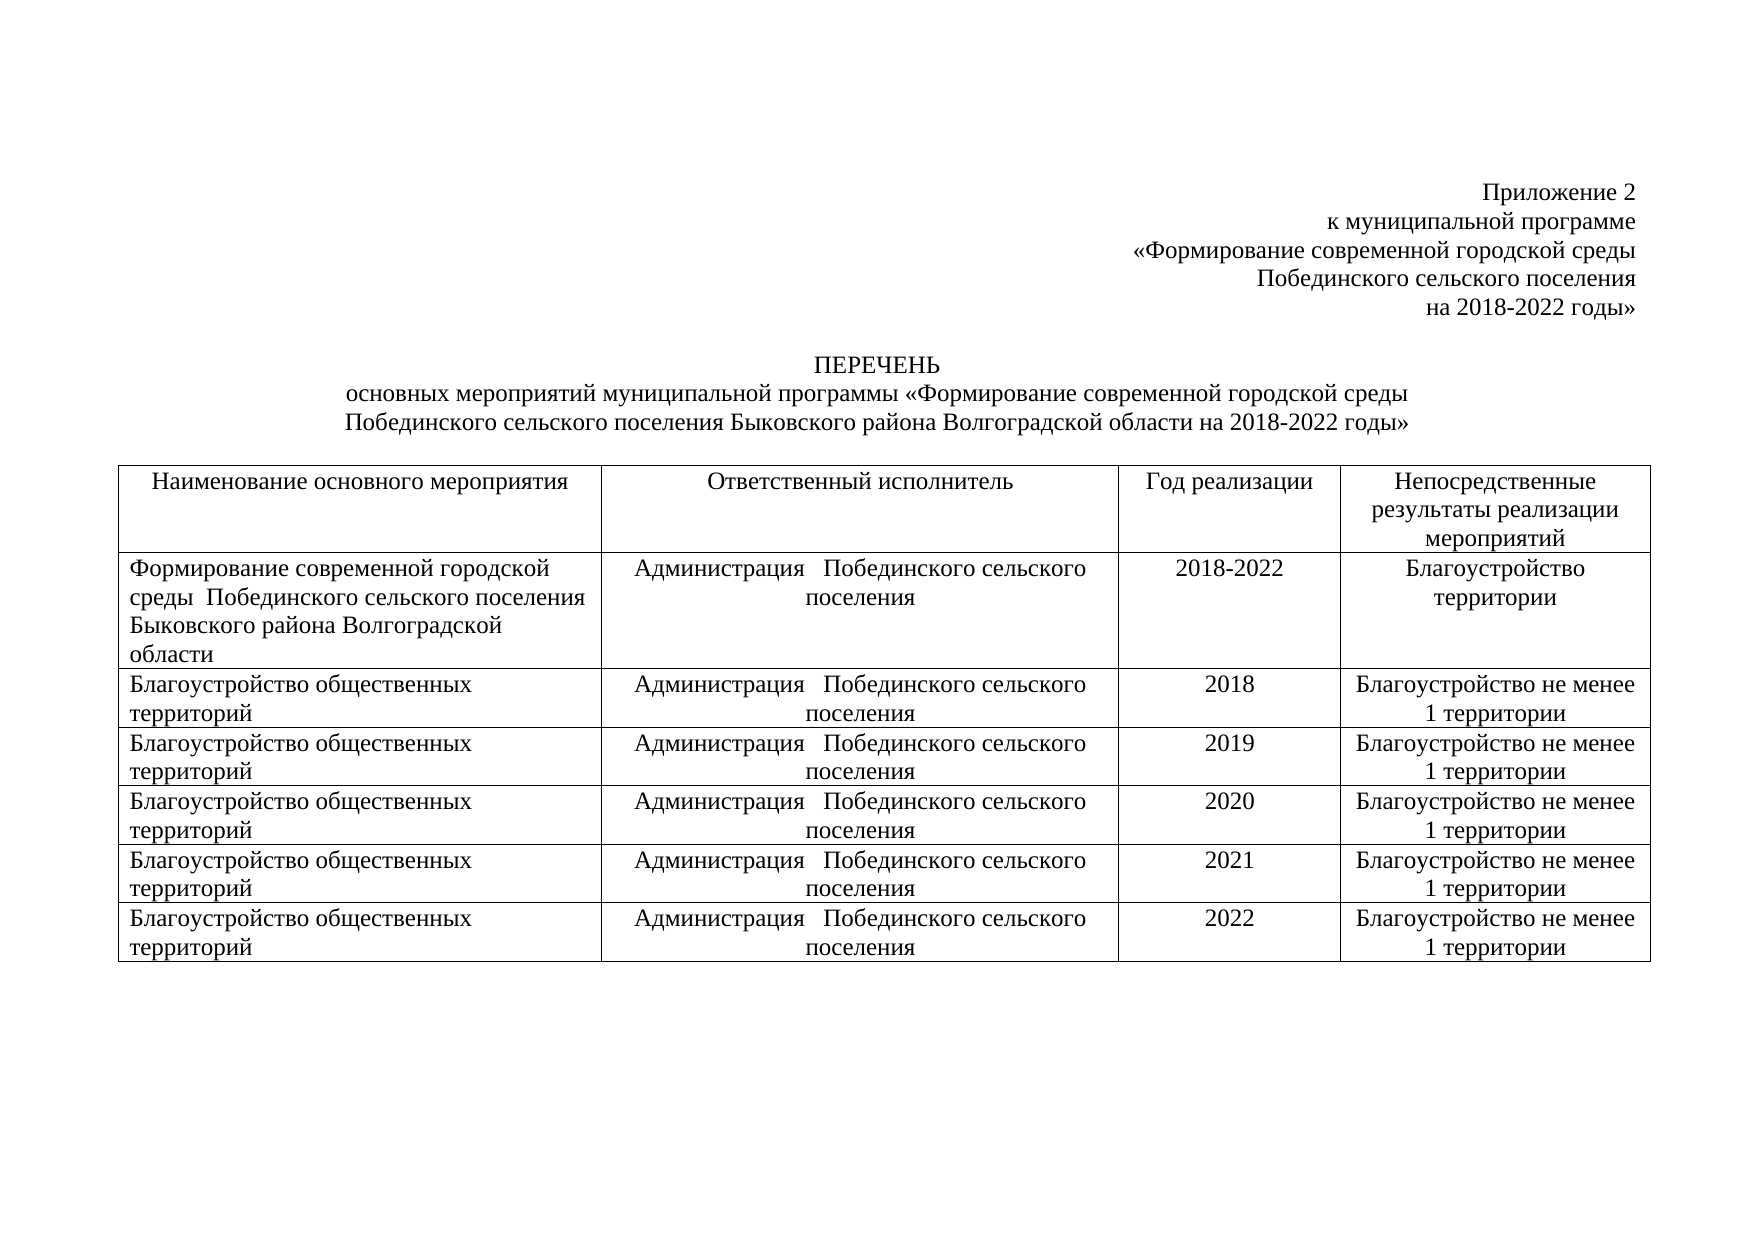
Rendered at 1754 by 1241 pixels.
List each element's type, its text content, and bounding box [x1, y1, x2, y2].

table_cell 2018 [1119, 669, 1340, 727]
table_cell Благоустройство не менее 1 территории [1341, 845, 1650, 902]
table_cell Администрация Побединского сельского поселения [602, 786, 1118, 844]
table_cell Администрация Побединского сельского поселения [602, 553, 1118, 668]
text к муниципальной программе [118, 206, 1636, 235]
table_cell 2019 [1119, 728, 1340, 785]
table_header Год реализации [1119, 466, 1340, 552]
table_cell Администрация Побединского сельского поселения [602, 728, 1118, 785]
table_cell Благоустройство не менее 1 территории [1341, 728, 1650, 785]
table_cell Благоустройство не менее 1 территории [1341, 903, 1650, 961]
text Приложение 2 [118, 177, 1636, 206]
text Побединского сельского поселения Быковского района Волгоградской области на 2018-2022 годы» [118, 407, 1636, 436]
text основных мероприятий муниципальной программы «Формирование современной городской среды [118, 378, 1636, 407]
table_cell Благоустройство не менее 1 территории [1341, 669, 1650, 727]
table_cell 2021 [1119, 845, 1340, 902]
table_cell Администрация Побединского сельского поселения [602, 903, 1118, 961]
text на 2018-2022 годы» [118, 292, 1636, 321]
table_cell Благоустройство не менее 1 территории [1341, 786, 1650, 844]
text Побединского сельского поселения [118, 263, 1636, 292]
table_cell 2018-2022 [1119, 553, 1340, 668]
text «Формирование современной городской среды [118, 235, 1636, 263]
table_header Наименование основного мероприятия [119, 466, 601, 552]
table_cell 2022 [1119, 903, 1340, 961]
table_header Непосредственные результаты реализации мероприятий [1341, 466, 1650, 552]
table_cell 2020 [1119, 786, 1340, 844]
table_cell Благоустройство территории [1341, 553, 1650, 668]
table_cell Благоустройство общественных территорий [119, 669, 601, 727]
table_cell Благоустройство общественных территорий [119, 845, 601, 902]
table_cell Благоустройство общественных территорий [119, 728, 601, 785]
table_cell Формирование современной городской среды Побединского сельского поселения Быковского района Волгоградской области [119, 553, 601, 668]
table_header Ответственный исполнитель [602, 466, 1118, 552]
table_cell Благоустройство общественных территорий [119, 786, 601, 844]
text ПЕРЕЧЕНЬ [118, 350, 1636, 378]
table_cell Администрация Побединского сельского поселения [602, 669, 1118, 727]
table_cell Благоустройство общественных территорий [119, 903, 601, 961]
table_cell Администрация Побединского сельского поселения [602, 845, 1118, 902]
